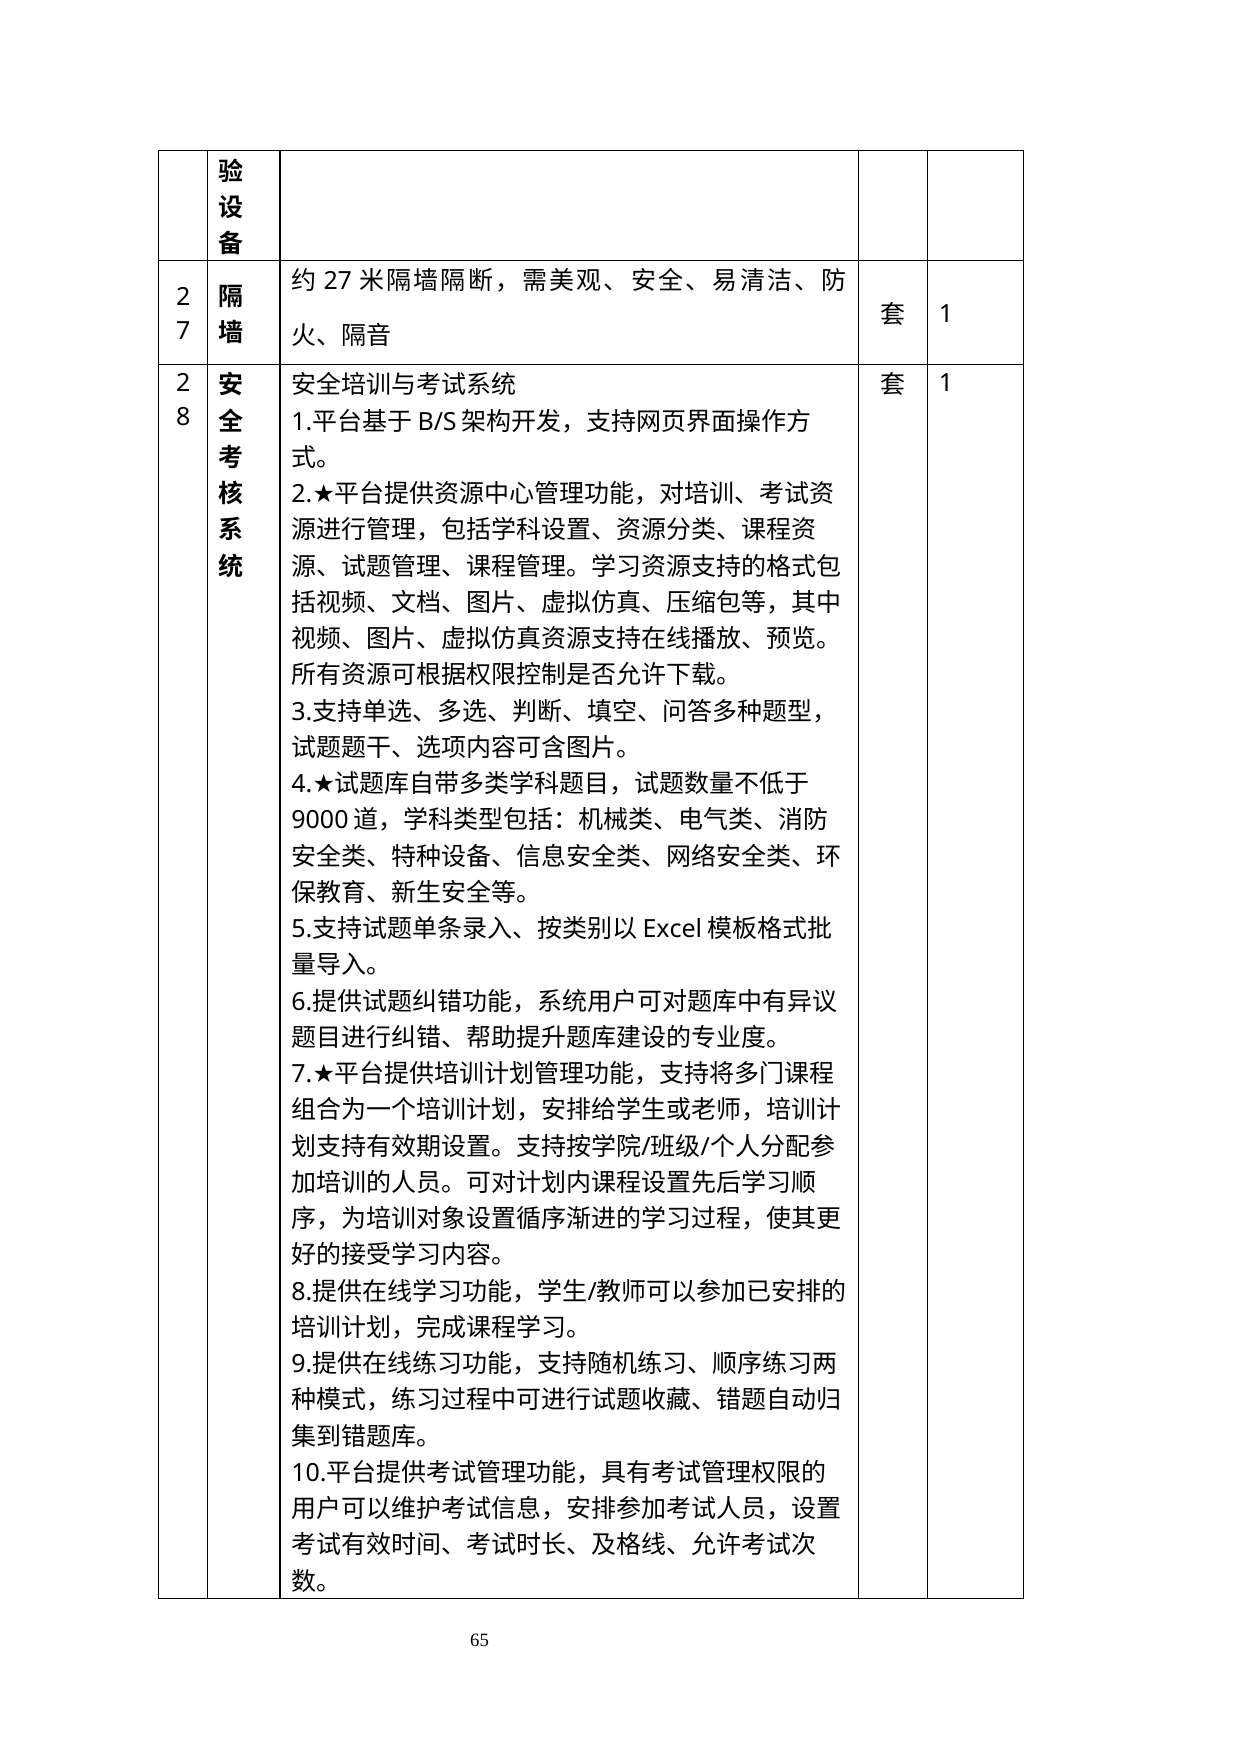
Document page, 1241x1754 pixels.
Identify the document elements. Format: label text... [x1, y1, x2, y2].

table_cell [281, 151, 858, 260]
table_cell 约27米隔墙隔断，需美观、安全、易清洁、防火、隔音 [281, 261, 858, 364]
table_cell 26 [159, 151, 207, 260]
table_cell 安全考核系统 [208, 365, 279, 1597]
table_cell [281, 365, 858, 1597]
table_cell 套 [859, 261, 927, 364]
table_cell 坍塌事故挤压体验设备 [208, 151, 279, 260]
table_cell 1 [928, 151, 1023, 260]
table_cell 1 [928, 365, 1023, 1597]
table_cell 28 [159, 365, 207, 1597]
table_cell 27 [159, 261, 207, 364]
table_cell 套 [859, 151, 927, 260]
table_cell 1 [928, 261, 1023, 364]
table_cell 套 [859, 365, 927, 1597]
table_cell 隔墙 [208, 261, 279, 364]
